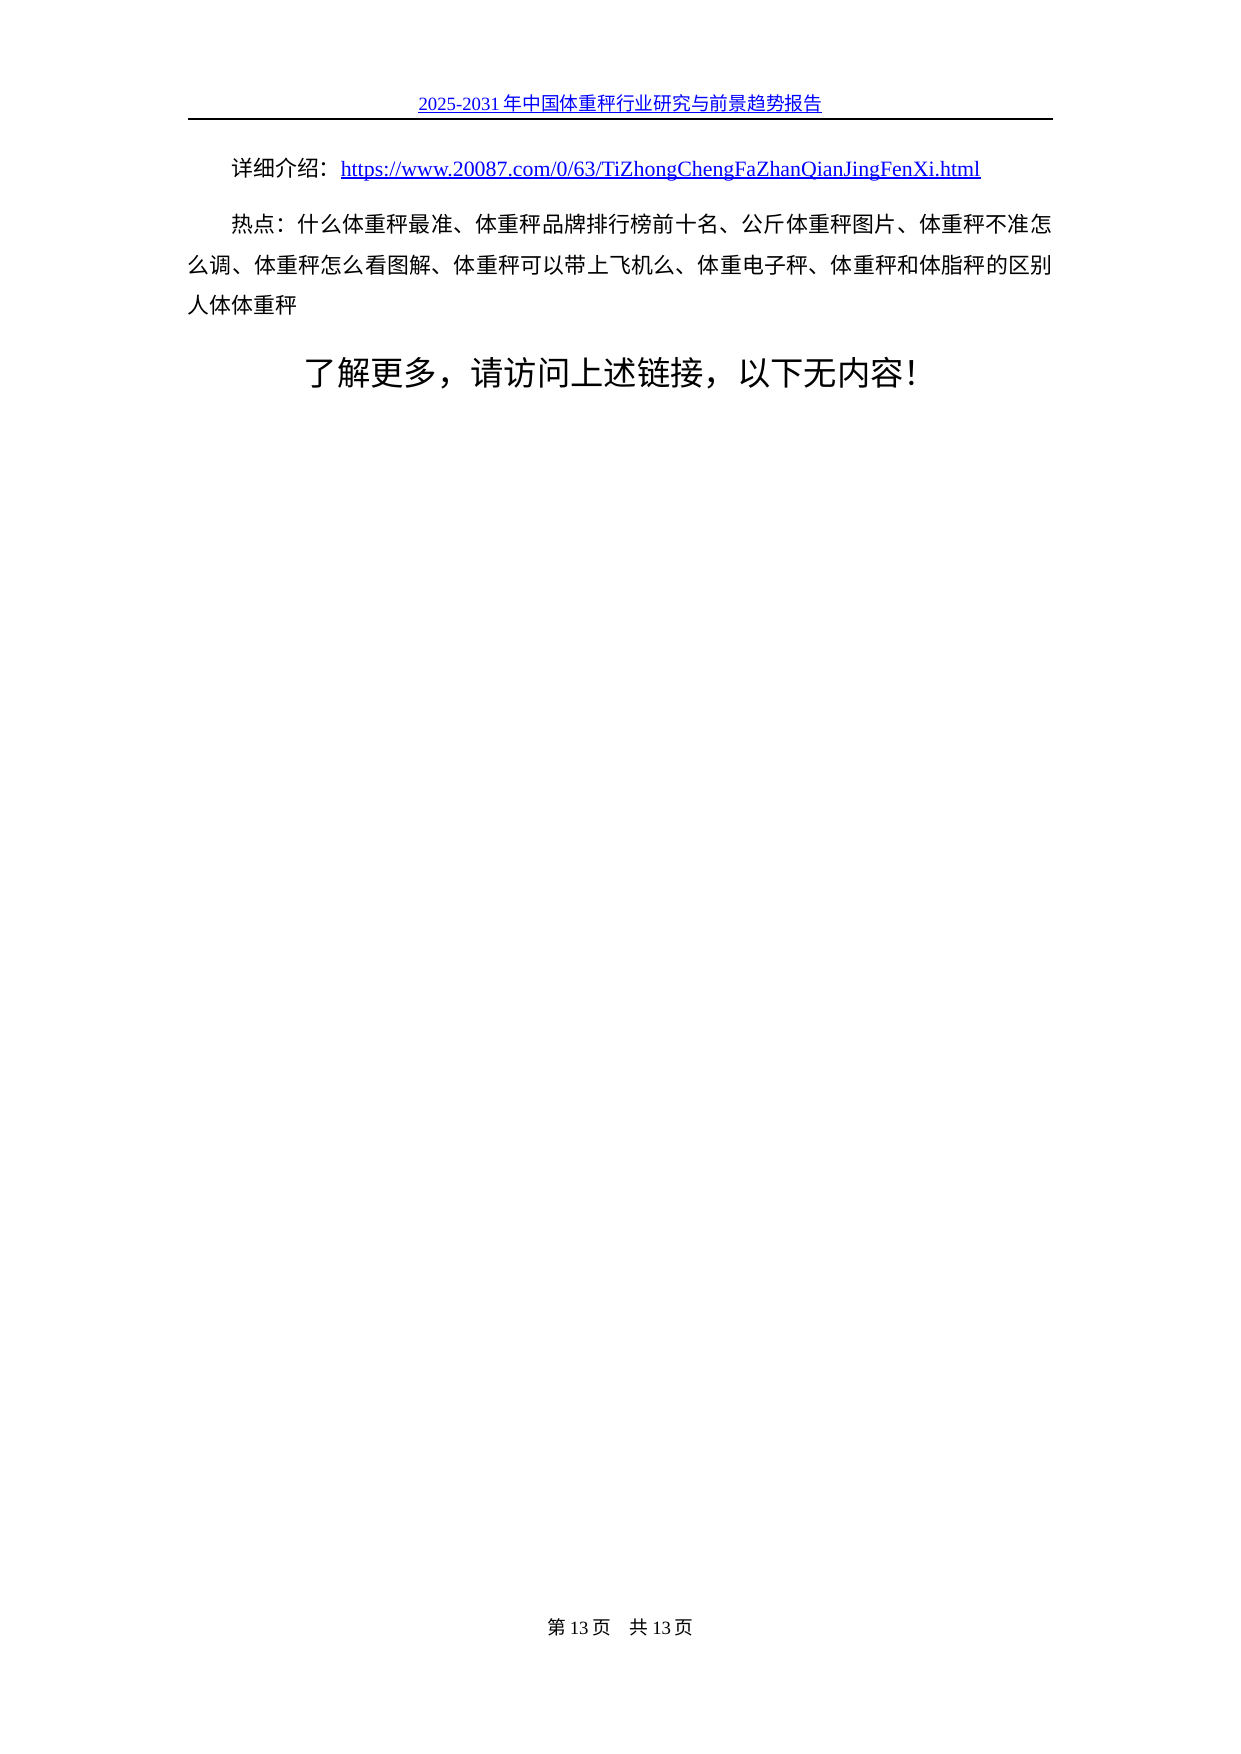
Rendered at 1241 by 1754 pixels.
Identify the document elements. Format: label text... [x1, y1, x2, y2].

text 热点：什么体重秤最准、体重秤品牌排行榜前十名、公斤体重秤图片、体重秤不准怎么调、体重秤怎么看图解、体重秤可以带上飞机么、体重电子秤、体重秤和体脂秤的区别、人体体重秤 [187, 207, 1053, 321]
title 了解更多，请访问上述链接，以下无内容！ [187, 338, 1053, 403]
text 详细介绍：https://www.20087.com/0/63/TiZhongChengFaZhanQianJingFenXi.html [187, 150, 1053, 183]
